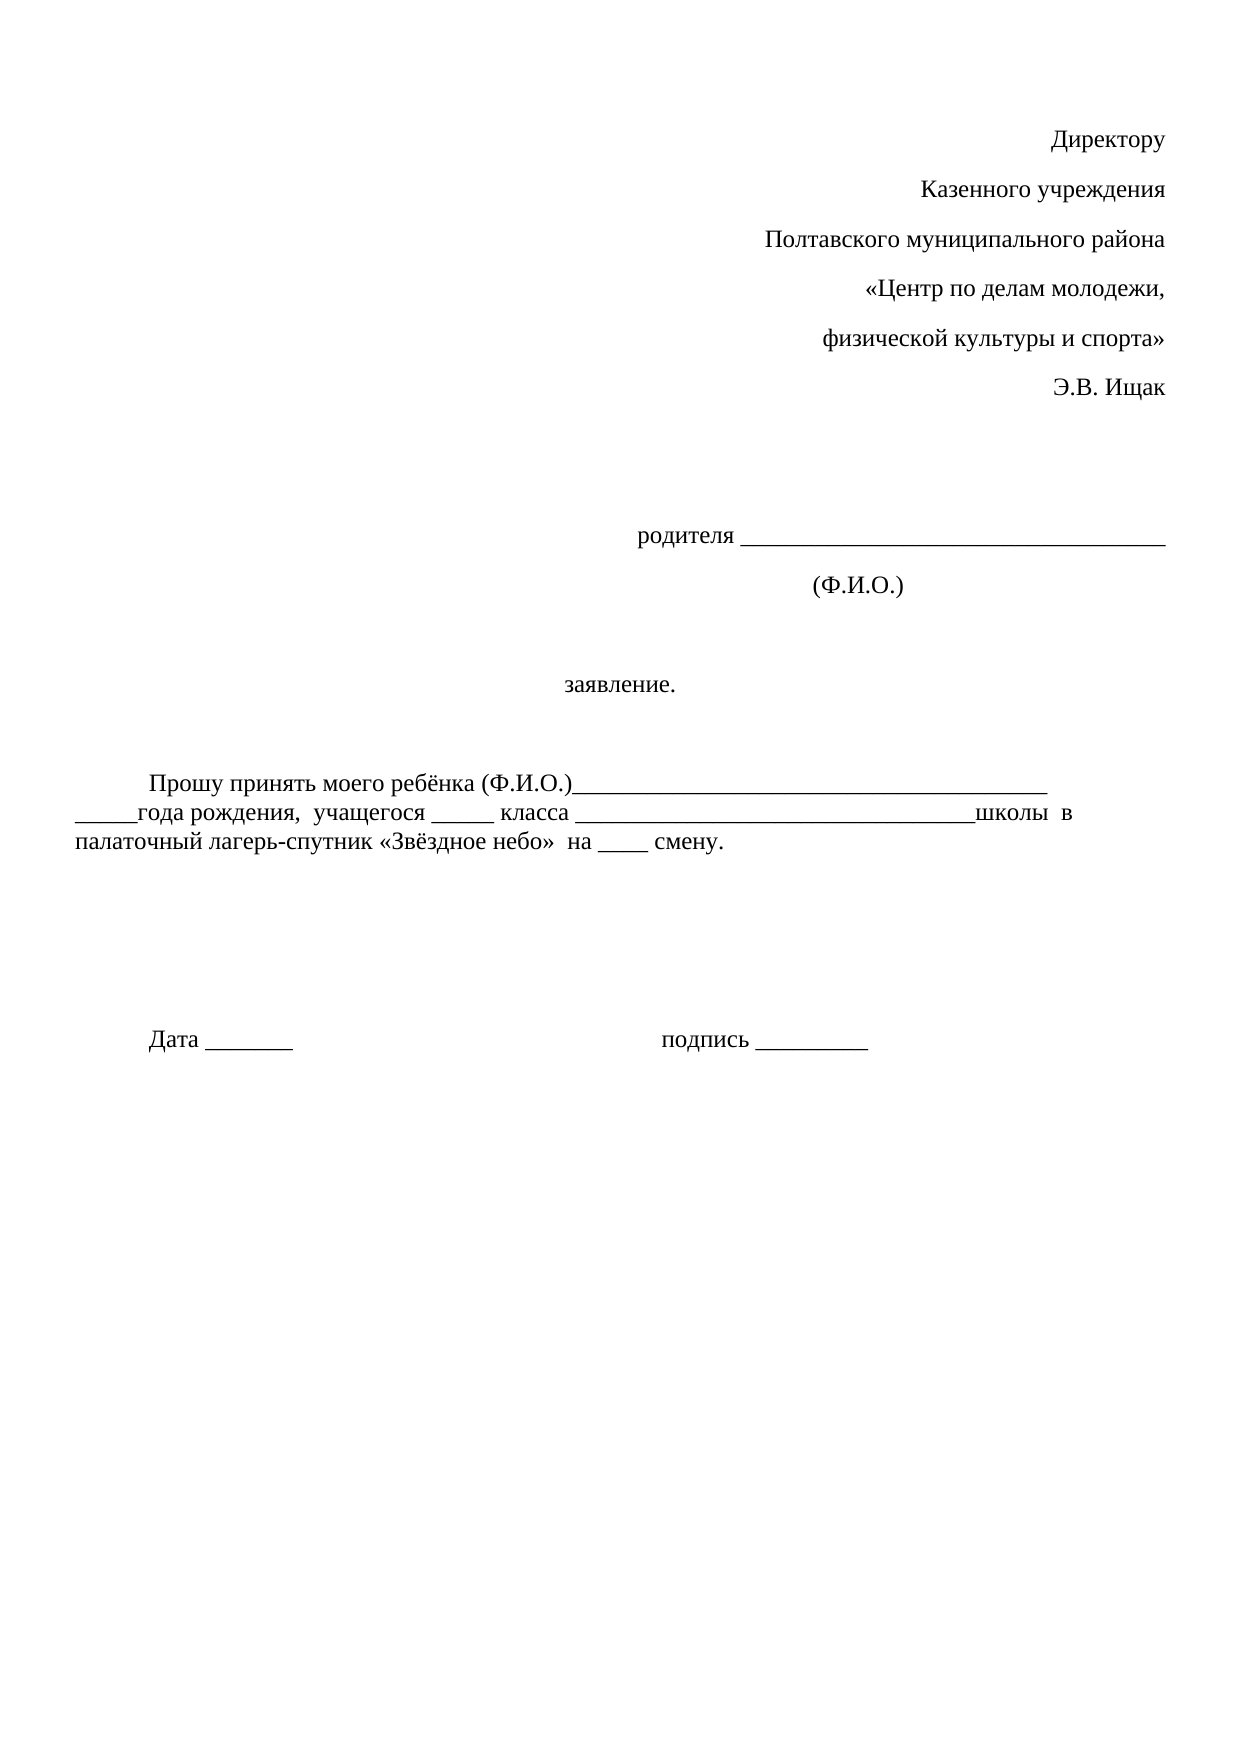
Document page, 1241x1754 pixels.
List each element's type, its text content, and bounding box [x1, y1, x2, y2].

text Дата _______ подпись _________ [75, 1024, 1165, 1053]
text физической культуры и спорта» [75, 323, 1165, 352]
text Прошу принять моего ребёнка (Ф.И.О.)______________________________________ _____года рождения, учащегося _____ класса ________________________________школы в палаточный лагерь-спутник «Звёздное небо» на ____ смену. [75, 768, 1165, 855]
text родителя __________________________________ [75, 521, 1165, 549]
text «Центр по делам молодежи, [75, 273, 1165, 302]
text Полтавского муниципального района [75, 224, 1165, 252]
text (Ф.И.О.) [75, 570, 1165, 599]
text Директору [75, 124, 1165, 153]
text Казенного учреждения [75, 174, 1165, 203]
text заявление. [75, 669, 1165, 698]
text Э.В. Ищак [75, 372, 1165, 401]
